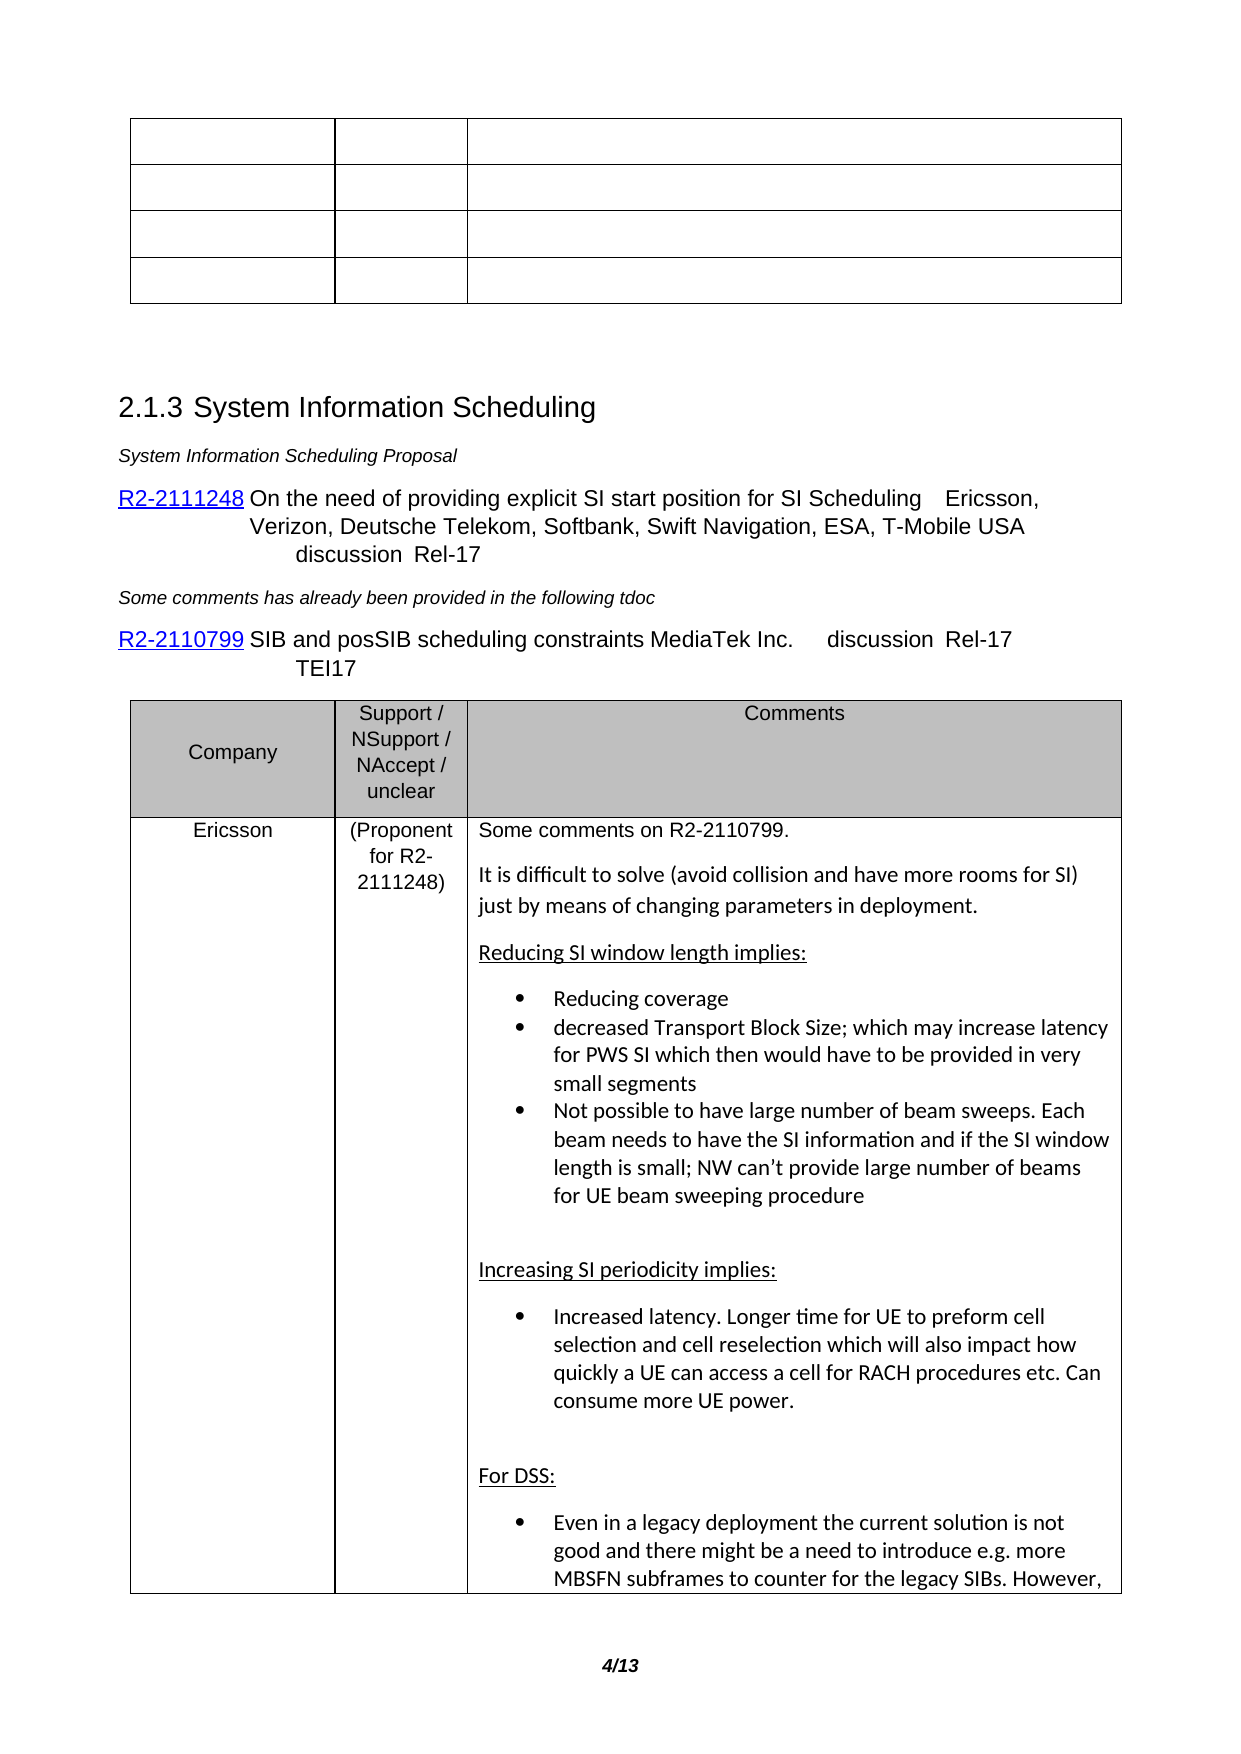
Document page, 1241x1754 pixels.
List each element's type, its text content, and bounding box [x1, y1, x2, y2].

subtitle System Information Scheduling [118, 390, 1122, 423]
table_cell [468, 119, 1121, 164]
table_cell [468, 165, 1121, 210]
table_cell [336, 258, 467, 303]
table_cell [468, 818, 1121, 1592]
table_cell [131, 165, 334, 210]
table_cell [336, 165, 467, 210]
table_cell [131, 211, 334, 257]
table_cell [336, 818, 467, 1592]
text Some comments has already been provided in the following tdoc [118, 587, 1122, 608]
table_header Comments [468, 701, 1121, 817]
text System Information Scheduling Proposal [118, 445, 1122, 466]
title R2-2111248 On the need of providing explicit SI start position for SI Scheduling Ericsson, Verizon, Deutsche Telekom, Softbank, Swift Navigation, ESA, T-Mobile USA discussion Rel-17 [118, 484, 1122, 568]
table_cell [468, 258, 1121, 303]
table_cell Ericsson [131, 818, 334, 1592]
table_cell [131, 119, 334, 164]
table_cell [468, 211, 1121, 257]
title R2-2110799 SIB and posSIB scheduling constraints MediaTek Inc. discussion Rel-17 TEI17 [118, 626, 1122, 681]
table_cell [131, 258, 334, 303]
table_header Support / NSupport / NAccept / unclear [336, 701, 467, 817]
table_cell [336, 211, 467, 257]
table_header Company [131, 701, 334, 817]
table_cell [336, 119, 467, 164]
